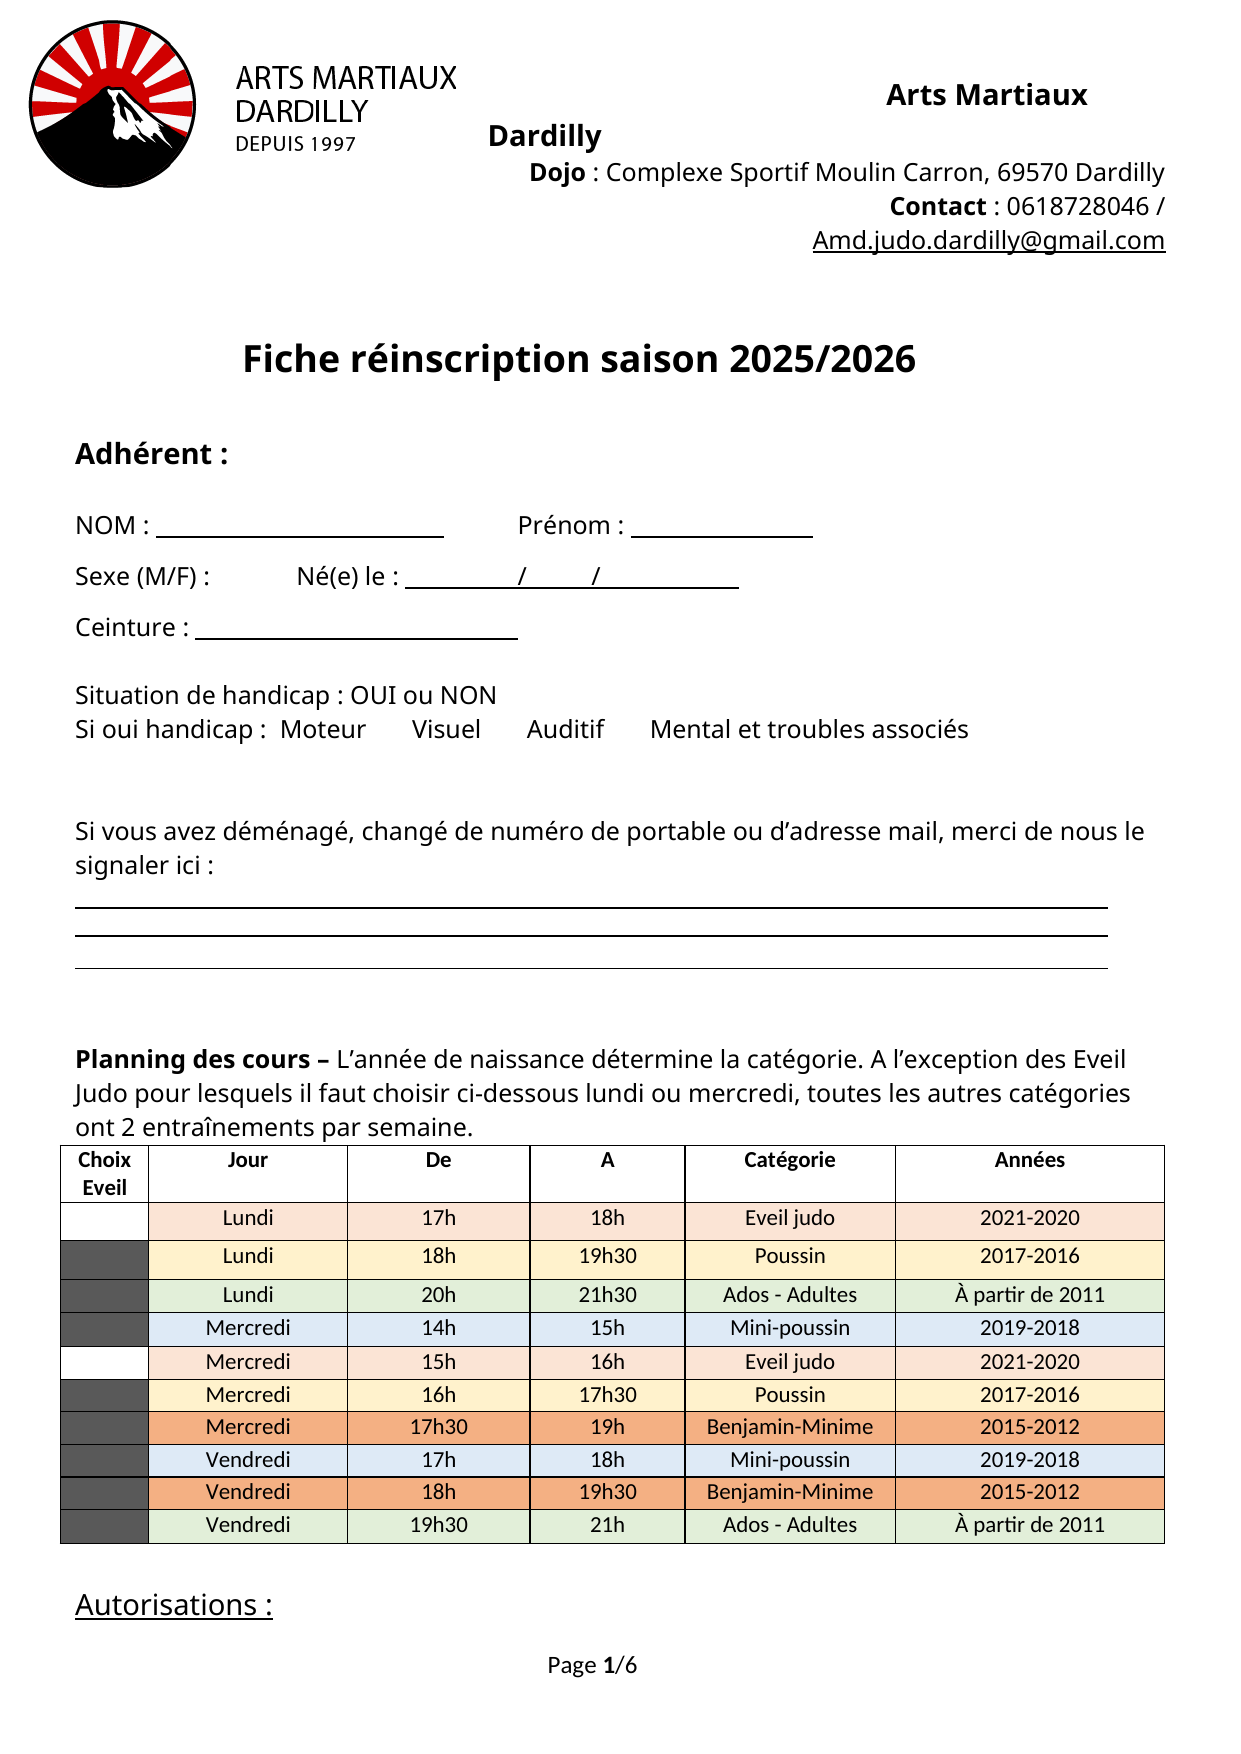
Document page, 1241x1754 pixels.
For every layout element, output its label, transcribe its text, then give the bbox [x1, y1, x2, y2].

table_cell 17h30 [531, 1380, 684, 1411]
table_cell 16h [531, 1347, 684, 1379]
table_cell Vendredi [149, 1478, 347, 1509]
table_cell 21h30 [531, 1280, 684, 1312]
table_cell 18h [531, 1203, 684, 1240]
table_cell 19h30 [531, 1478, 684, 1509]
table_cell 2021-2020 [896, 1347, 1164, 1379]
table_cell 15h [531, 1313, 684, 1346]
table_cell 2019-2018 [896, 1445, 1164, 1476]
table_header A [531, 1146, 684, 1202]
text Situation de handicap : OUI ou NON [75, 678, 1165, 712]
table_cell 17h30 [348, 1412, 529, 1444]
text Autorisations : [75, 1584, 1165, 1624]
table_cell 19h30 [348, 1510, 529, 1543]
table_cell 18h [348, 1241, 529, 1279]
table_cell Mini-poussin [686, 1313, 895, 1346]
table_cell Poussin [686, 1380, 895, 1411]
table_cell [61, 1510, 148, 1543]
table_cell Mercredi [149, 1313, 347, 1346]
table_cell 2015-2012 [896, 1412, 1164, 1444]
table_cell [61, 1241, 148, 1279]
table_cell Mercredi [149, 1347, 347, 1379]
table_header Choix Eveil [61, 1146, 148, 1202]
table_cell Vendredi [149, 1445, 347, 1476]
table_cell Mini-poussin [686, 1445, 895, 1476]
table_cell À partir de 2011 [896, 1280, 1164, 1312]
text Ceinture : [75, 609, 1165, 643]
table_cell 19h30 [531, 1241, 684, 1279]
table_cell [61, 1313, 148, 1346]
table_cell 15h [348, 1347, 529, 1379]
table_cell Lundi [149, 1280, 347, 1312]
table_cell 14h [348, 1313, 529, 1346]
text Sexe (M/F) : Né(e) le : / / [75, 558, 1165, 592]
table_cell 21h [531, 1510, 684, 1543]
table_cell 18h [348, 1478, 529, 1509]
table_cell [61, 1412, 148, 1444]
table_cell [61, 1445, 148, 1476]
table_header Jour [149, 1146, 347, 1202]
table_cell Mercredi [149, 1380, 347, 1411]
text Adhérent : [75, 434, 1165, 473]
table_header De [348, 1146, 529, 1202]
text Fiche réinscription saison 2025/2026 [222, 332, 1165, 383]
table_cell [61, 1478, 148, 1509]
table_cell Mercredi [149, 1412, 347, 1444]
table_cell 2019-2018 [896, 1313, 1164, 1346]
table_cell 18h [531, 1445, 684, 1476]
table_cell Benjamin-Minime [686, 1412, 895, 1444]
table_cell 17h [348, 1203, 529, 1240]
table_cell [61, 1280, 148, 1312]
picture [28, 20, 457, 188]
table_cell Eveil judo [686, 1347, 895, 1379]
table_header Catégorie [686, 1146, 895, 1202]
table_cell 20h [348, 1280, 529, 1312]
text NOM : Prénom : [75, 507, 1165, 541]
table_cell 2021-2020 [896, 1203, 1164, 1240]
table_cell Eveil judo [686, 1203, 895, 1240]
table_cell 2017-2016 [896, 1241, 1164, 1279]
table_cell Ados - Adultes [686, 1510, 895, 1543]
text Si oui handicap :  Moteur  Visuel  Auditif Mental et troubles associés [75, 712, 1165, 746]
table_cell Lundi [149, 1203, 347, 1240]
table_cell Vendredi [149, 1510, 347, 1543]
table_cell À partir de 2011 [896, 1510, 1164, 1543]
table_cell Poussin [686, 1241, 895, 1279]
table_cell 19h [531, 1412, 684, 1444]
table_cell [61, 1380, 148, 1411]
text Planning des cours – L’année de naissance détermine la catégorie. A l’exception des Eveil Judo pour lesquels il faut choisir ci-dessous lundi ou mercredi, toutes les autres catégories ont 2 entraînements par semaine. [75, 1042, 1165, 1144]
table_cell 16h [348, 1380, 529, 1411]
table_cell 17h [348, 1445, 529, 1476]
table_cell Benjamin-Minime [686, 1478, 895, 1509]
table_cell [61, 1203, 148, 1240]
table_cell 2015-2012 [896, 1478, 1164, 1509]
table_cell [61, 1347, 148, 1379]
table_header Années [896, 1146, 1164, 1202]
table_cell Ados - Adultes [686, 1280, 895, 1312]
table_cell Lundi [149, 1241, 347, 1279]
text Si vous avez déménagé, changé de numéro de portable ou d’adresse mail, merci de nous le signaler ici : [75, 814, 1165, 882]
table_cell 2017-2016 [896, 1380, 1164, 1411]
